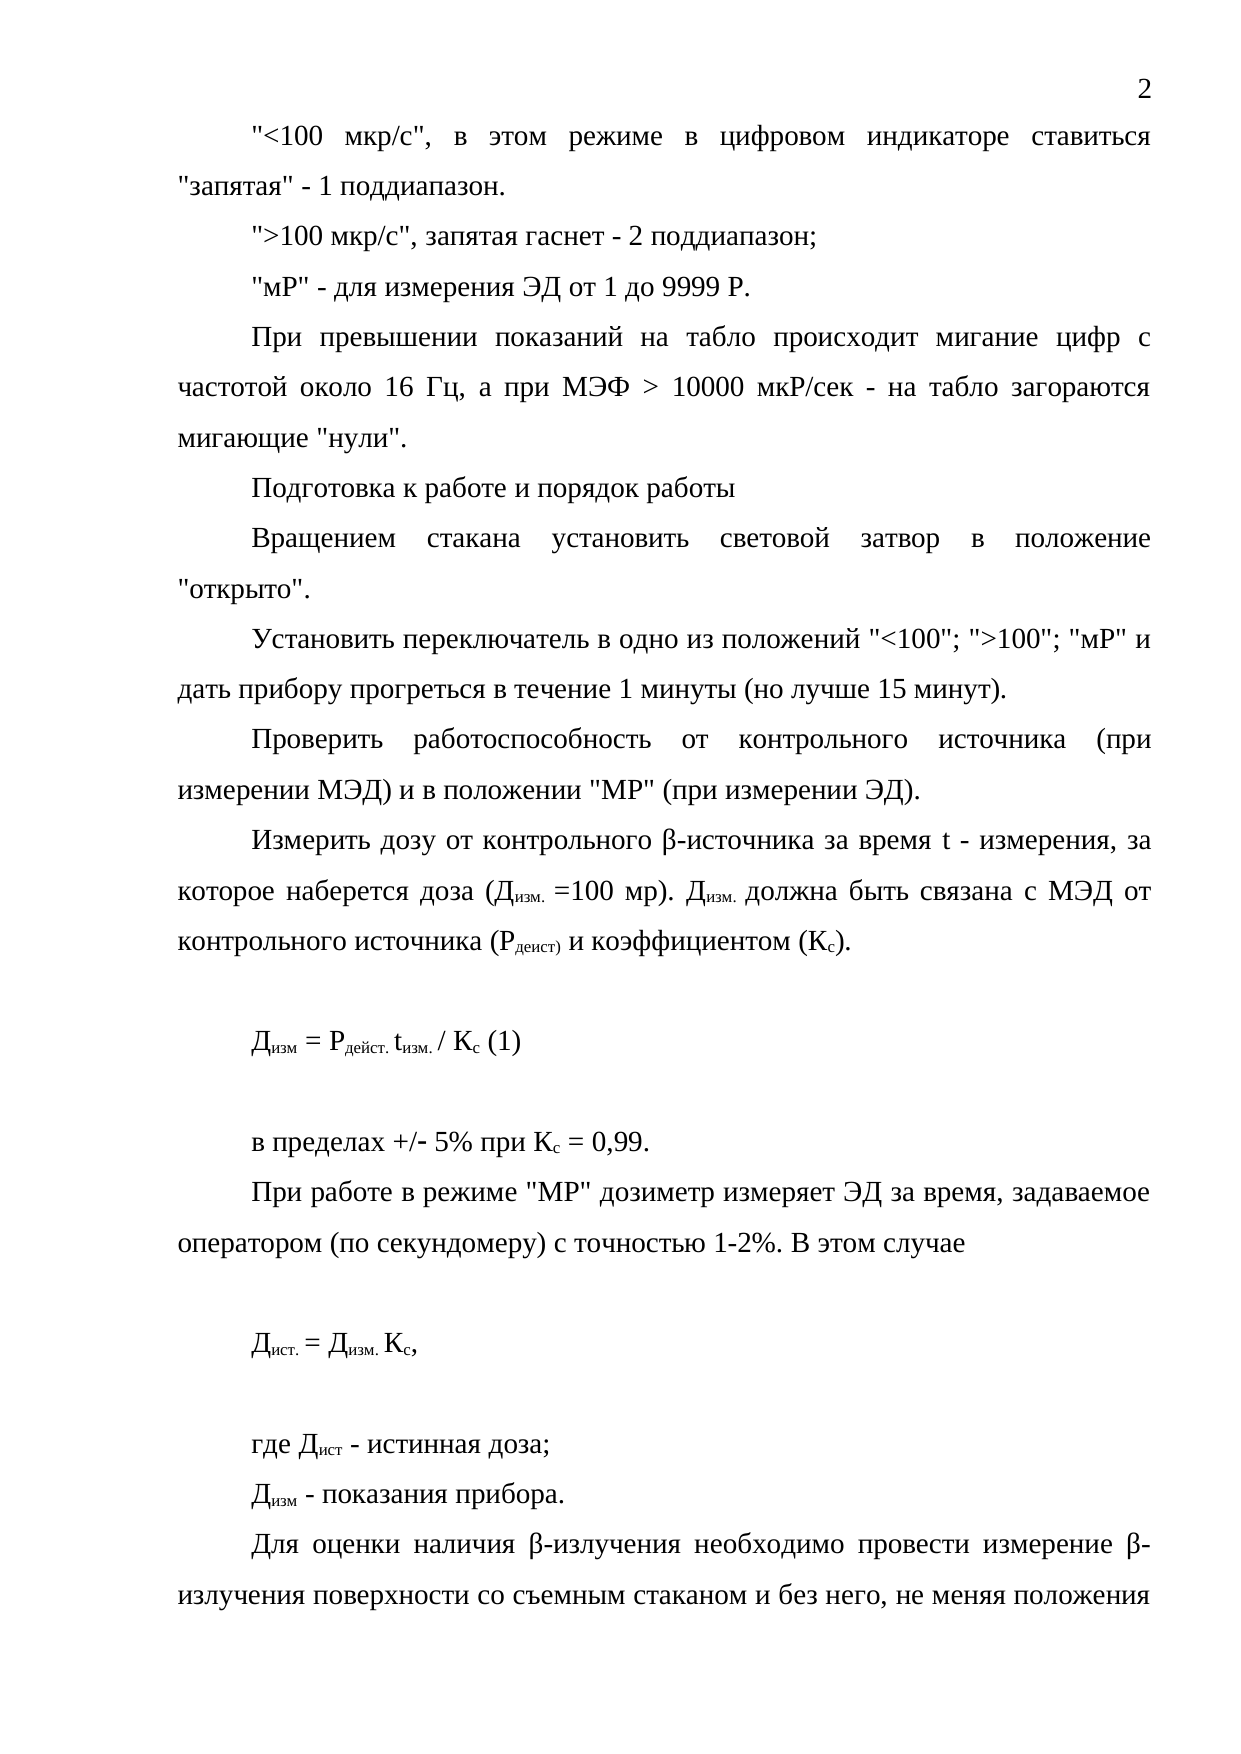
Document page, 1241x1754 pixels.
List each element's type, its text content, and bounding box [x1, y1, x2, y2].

text Дизм - показания прибора. [177, 1477, 1152, 1510]
text При работе в режиме "МР" дозиметр измеряет ЭД за время, задаваемое оператором (по секундомеру) с точностью 1-2%. В этом случае [177, 1175, 1152, 1258]
text Дист. = Дизм. Кс, [177, 1326, 1152, 1359]
text "<100 мкр/с", в этом режиме в цифровом индикаторе ставиться "запятая" - 1 поддиапазон. [177, 118, 1152, 202]
text При превышении показаний на табло происходит мигание цифр с частотой около 16 Гц, а при МЭФ > 10000 мкР/сек - на табло загораются мигающие "нули". [177, 319, 1152, 453]
text ">100 мкр/с", запятая гаснет - 2 поддиапазон; [177, 219, 1152, 252]
text где Дист - истинная доза; [177, 1426, 1152, 1460]
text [177, 1527, 1152, 1611]
text Проверить работоспособность от контрольного источника (при измерении МЭД) и в положении "МР" (при измерении ЭД). [177, 722, 1152, 806]
text Установить переключатель в одно из положений "<100"; ">100"; "мР" и дать прибору прогреться в течение 1 минуты (но лучше 15 минут). [177, 621, 1152, 705]
text Вращением стакана установить световой затвор в положение "открыто". [177, 521, 1152, 604]
text в пределах +/ 5% при Кс = 0,99. [177, 1124, 1152, 1158]
text Подготовка к работе и порядок работы [177, 470, 1152, 504]
text Измерить дозу от контрольного β-источника за время t - измерения, за которое наберется доза (Дизм. =100 мр). Дизм. должна быть связана с МЭД от контрольного источника (Рдеист) и коэффициентом (Кс). [177, 822, 1152, 957]
text "мР" - для измерения ЭД от 1 до 9999 Р. [177, 269, 1152, 303]
text Дизм = Рдейст. tизм. / Кс (1) [177, 1024, 1152, 1057]
